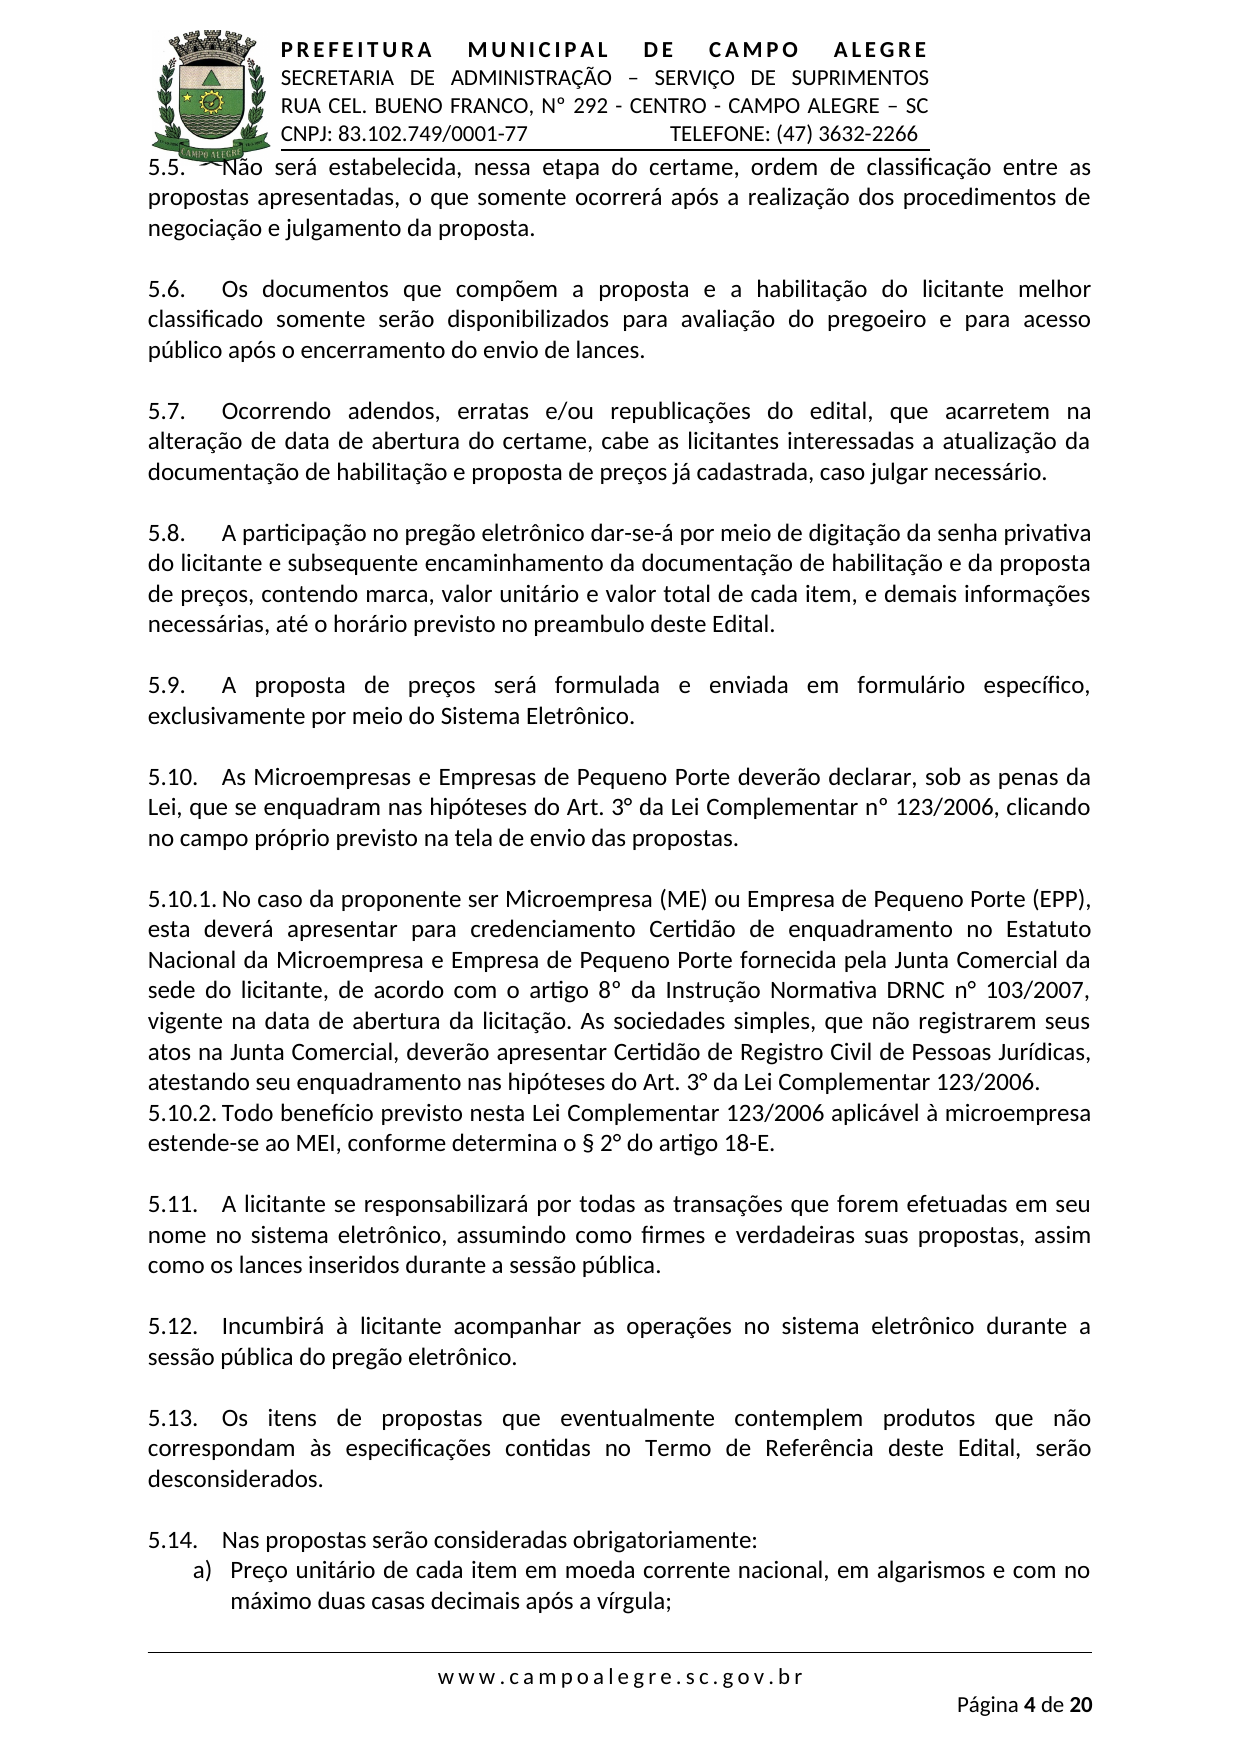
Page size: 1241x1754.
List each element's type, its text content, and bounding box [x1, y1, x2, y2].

list Não será estabelecida, nessa etapa do certame, ordem de classificação entre as propostas apresentadas, o que somente ocorrerá após a realização dos procedimentos de negociação e julgamento da proposta. [148, 151, 1092, 242]
list Incumbirá à licitante acompanhar as operações no sistema eletrônico durante a sessão pública do pregão eletrônico. [148, 1310, 1092, 1371]
list A licitante se responsabilizará por todas as transações que forem efetuadas em seu nome no sistema eletrônico, assumindo como firmes e verdadeiras suas propostas, assim como os lances inseridos durante a sessão pública. [148, 1188, 1092, 1280]
list Os itens de propostas que eventualmente contemplem produtos que não correspondam às especificações contidas no Termo de Referência deste Edital, serão desconsiderados. [148, 1402, 1092, 1493]
list Nas propostas serão consideradas obrigatoriamente: [148, 1524, 1092, 1554]
list As Microempresas e Empresas de Pequeno Porte deverão declarar, sob as penas da Lei, que se enquadram nas hipóteses do Art. 3° da Lei Complementar nº 123/2006, clicando no campo próprio previsto na tela de envio das propostas. [148, 761, 1092, 853]
list No caso da proponente ser Microempresa (ME) ou Empresa de Pequeno Porte (EPP), esta deverá apresentar para credenciamento Certidão de enquadramento no Estatuto Nacional da Microempresa e Empresa de Pequeno Porte fornecida pela Junta Comercial da sede do licitante, de acordo com o artigo 8º da Instrução Normativa DRNC n° 103/2007, vigente na data de abertura da licitação. As sociedades simples, que não registrarem seus atos na Junta Comercial, deverão apresentar Certidão de Registro Civil de Pessoas Jurídicas, atestando seu enquadramento nas hipóteses do Art. 3° da Lei Complementar 123/2006. [148, 883, 1092, 1097]
list Preço unitário de cada item em moeda corrente nacional, em algarismos e com no máximo duas casas decimais após a vírgula; [193, 1554, 1092, 1616]
list A participação no pregão eletrônico dar-se-á por meio de digitação da senha privativa do licitante e subsequente encaminhamento da documentação de habilitação e da proposta de preços, contendo marca, valor unitário e valor total de cada item, e demais informações necessárias, até o horário previsto no preambulo deste Edital. [148, 517, 1092, 639]
list Ocorrendo adendos, erratas e/ou republicações do edital, que acarretem na alteração de data de abertura do certame, cabe as licitantes interessadas a atualização da documentação de habilitação e proposta de preços já cadastrada, caso julgar necessário. [148, 395, 1092, 486]
list A proposta de preços será formulada e enviada em formulário específico, exclusivamente por meio do Sistema Eletrônico. [148, 669, 1092, 731]
picture [151, 30, 271, 151]
list Os documentos que compõem a proposta e a habilitação do licitante melhor classificado somente serão disponibilizados para avaliação do pregoeiro e para acesso público após o encerramento do envio de lances. [148, 273, 1092, 364]
list Todo benefício previsto nesta Lei Complementar 123/2006 aplicável à microempresa estende-se ao MEI, conforme determina o § 2° do artigo 18-E. [148, 1097, 1092, 1158]
